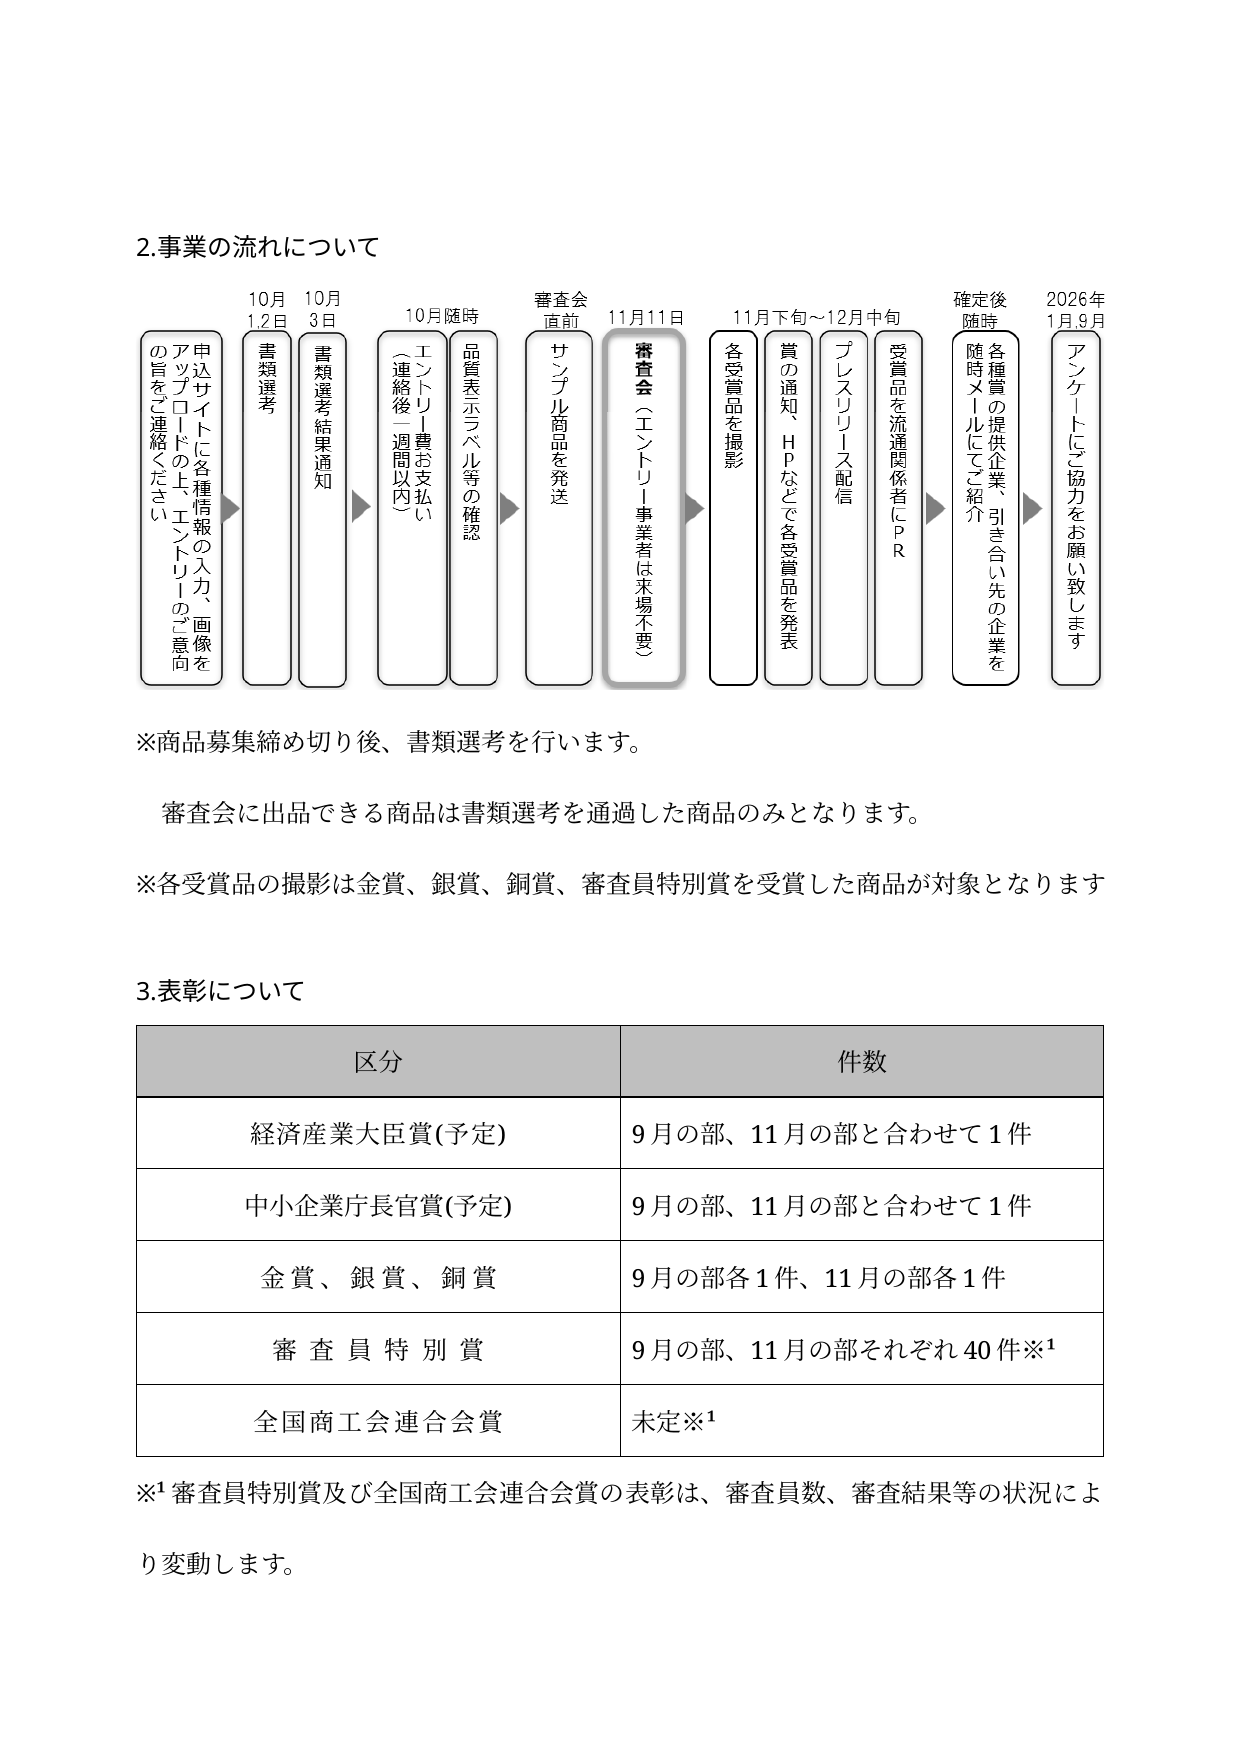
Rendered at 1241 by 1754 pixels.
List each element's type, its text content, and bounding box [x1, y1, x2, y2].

table_header 区分 [137, 1026, 620, 1096]
table_cell 経済産業大臣賞(予定) [137, 1098, 620, 1168]
picture [135, 280, 1105, 690]
text ※商品募集締め切り後、書類選考を行います。 [136, 706, 1104, 777]
table_cell 9月の部、11月の部と合わせて1件 [621, 1098, 1103, 1168]
table_cell 9月の部各1件、11月の部各1件 [621, 1241, 1103, 1312]
table_cell 未定※¹ [621, 1385, 1103, 1456]
text 3.表彰について [136, 954, 1104, 1024]
text ※各受賞品の撮影は金賞、銀賞、銅賞、審査員特別賞を受賞した商品が対象となります。 [136, 847, 1104, 918]
table_cell 全国商工会連合会賞 [137, 1385, 620, 1456]
table_cell 審査員特別賞 [137, 1313, 620, 1384]
text 2.事業の流れについて [136, 210, 1104, 280]
text ※¹審査員特別賞及び全国商工会連合会賞の表彰は、審査員数、審査結果等の状況により変動します。 [136, 1457, 1104, 1598]
table_cell 9月の部、11月の部と合わせて1件 [621, 1169, 1103, 1240]
text 審査会に出品できる商品は書類選考を通過した商品のみとなります。 [136, 777, 1104, 847]
table_header 件数 [621, 1026, 1103, 1096]
table_cell 中小企業庁長官賞(予定) [137, 1169, 620, 1240]
table_cell 金賞、銀賞、銅賞 [137, 1241, 620, 1312]
table_cell 9月の部、11月の部それぞれ40件※¹ [621, 1313, 1103, 1384]
